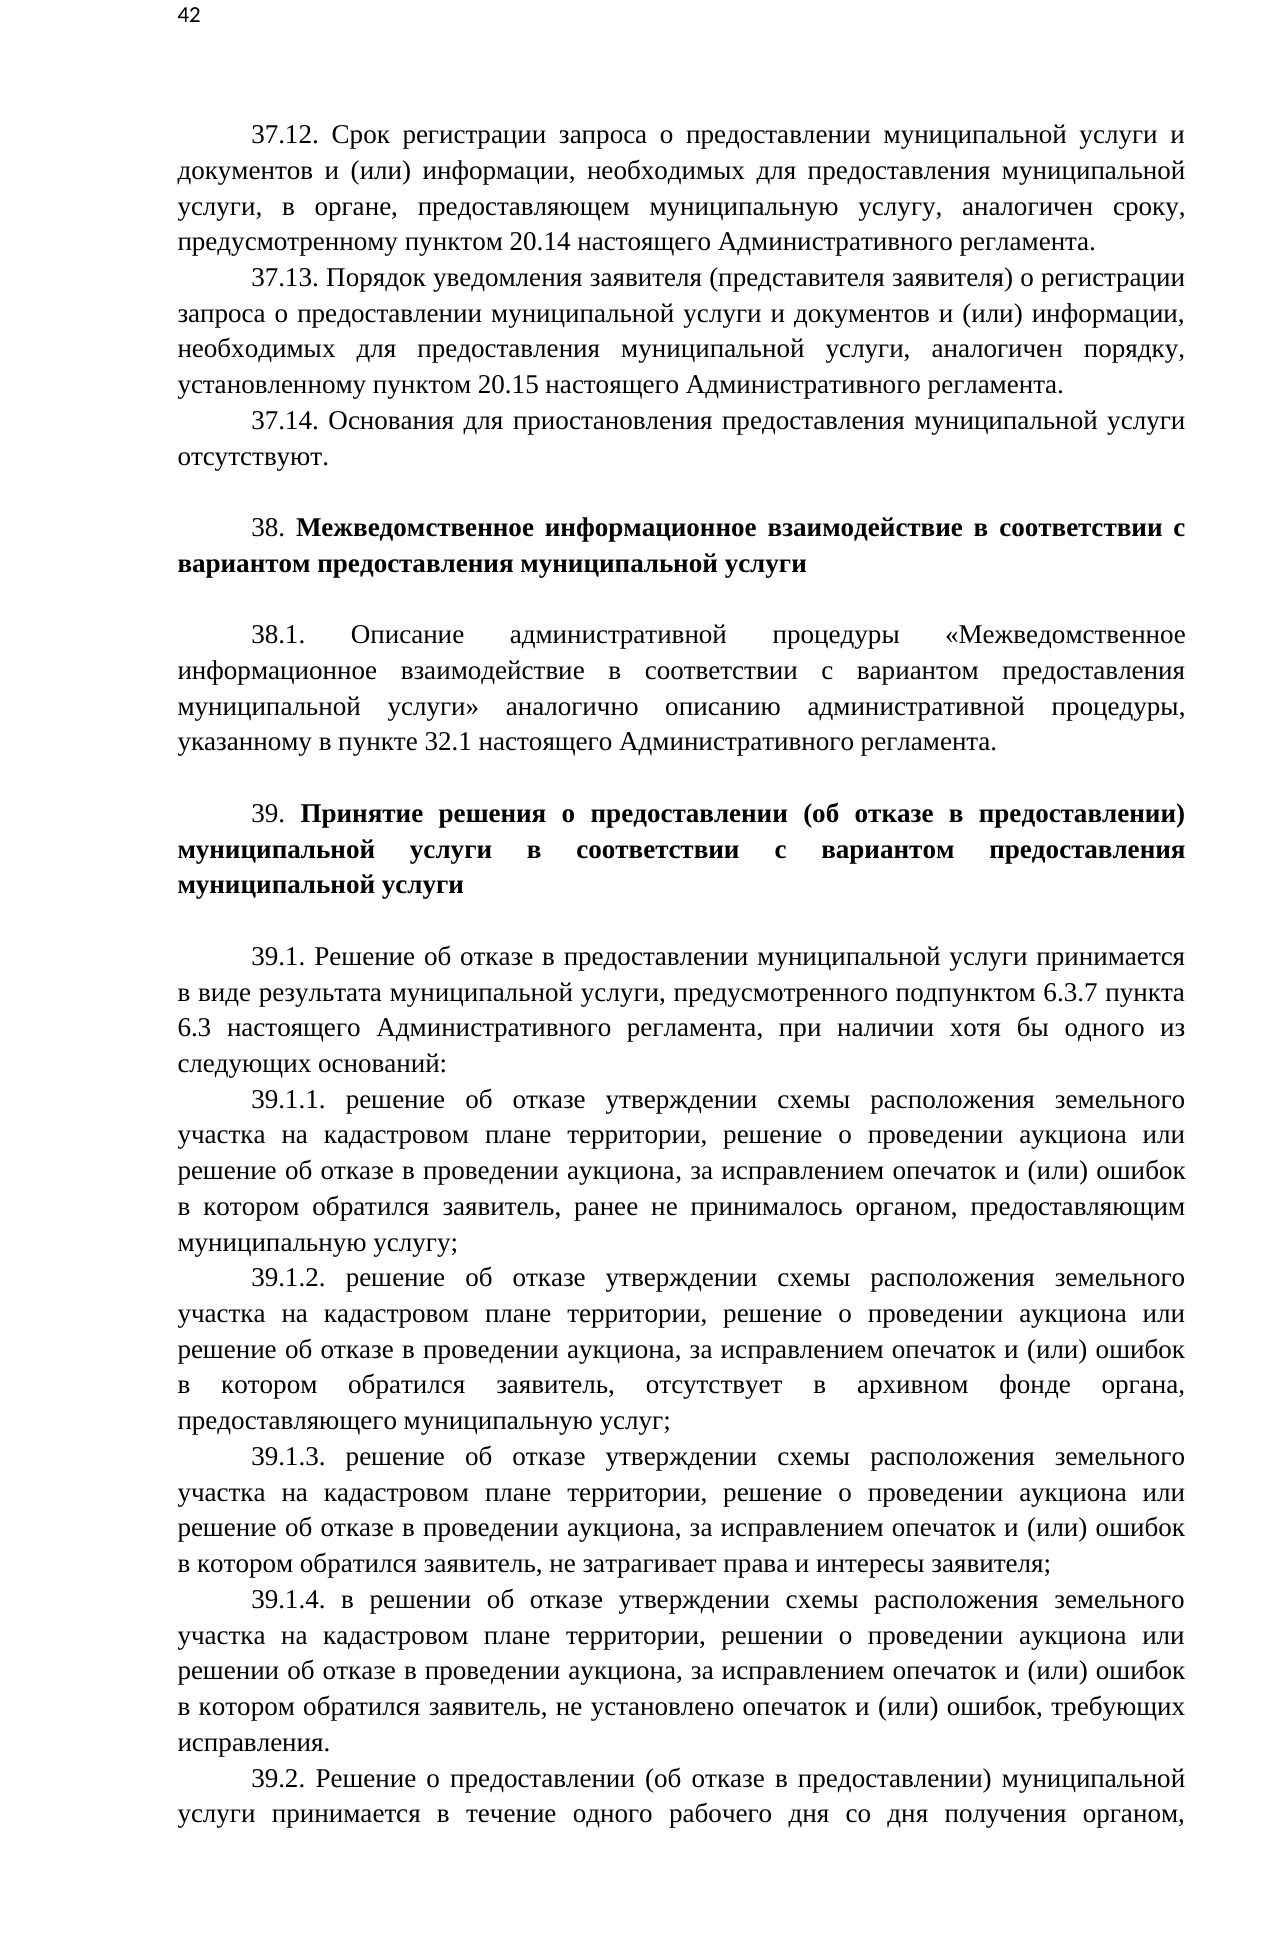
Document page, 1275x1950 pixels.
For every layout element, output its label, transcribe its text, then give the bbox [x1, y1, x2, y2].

text 39.1.2. решение об отказе утверждении схемы расположения земельного участка на кадастровом плане территории, решение о проведении аукциона или решение об отказе в проведении аукциона, за исправлением опечаток и (или) ошибок в котором обратился заявитель, отсутствует в архивном фонде органа, предоставляющего муниципальную услуг; [177, 1261, 1186, 1436]
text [177, 1762, 1186, 1828]
text 39.1. Решение об отказе в предоставлении муниципальной услуги принимается в виде результата муниципальной услуги, предусмотренного подпунктом 6.3.7 пункта 6.3 настоящего Административного регламента, при наличии хотя бы одного из следующих оснований: [177, 940, 1186, 1078]
text 39. Принятие решения о предоставлении (об отказе в предоставлении) муниципальной услуги в соответствии с вариантом предоставления муниципальной услуги [177, 797, 1186, 899]
text 37.14. Основания для приостановления предоставления муниципальной услуги отсутствуют. [177, 404, 1186, 471]
text 39.1.1. решение об отказе утверждении схемы расположения земельного участка на кадастровом плане территории, решение о проведении аукциона или решение об отказе в проведении аукциона, за исправлением опечаток и (или) ошибок в котором обратился заявитель, ранее не принималось органом, предоставляющим муниципальную услугу; [177, 1083, 1186, 1257]
text 37.12. Срок регистрации запроса о предоставлении муниципальной услуги и документов и (или) информации, необходимых для предоставления муниципальной услуги, в органе, предоставляющем муниципальную услугу, аналогичен сроку, предусмотренному пунктом 20.14 настоящего Административного регламента. [177, 118, 1186, 256]
text 37.13. Порядок уведомления заявителя (представителя заявителя) о регистрации запроса о предоставлении муниципальной услуги и документов и (или) информации, необходимых для предоставления муниципальной услуги, аналогичен порядку, установленному пунктом 20.15 настоящего Административного регламента. [177, 261, 1186, 399]
text 38. Межведомственное информационное взаимодействие в соответствии с вариантом предоставления муниципальной услуги [177, 511, 1186, 578]
text 39.1.4. в решении об отказе утверждении схемы расположения земельного участка на кадастровом плане территории, решении о проведении аукциона или решении об отказе в проведении аукциона, за исправлением опечаток и (или) ошибок в котором обратился заявитель, не установлено опечаток и (или) ошибок, требующих исправления. [177, 1583, 1186, 1757]
text 39.1.3. решение об отказе утверждении схемы расположения земельного участка на кадастровом плане территории, решение о проведении аукциона или решение об отказе в проведении аукциона, за исправлением опечаток и (или) ошибок в котором обратился заявитель, не затрагивает права и интересы заявителя; [177, 1440, 1186, 1578]
text 38.1. Описание административной процедуры «Межведомственное информационное взаимодействие в соответствии с вариантом предоставления муниципальной услуги» аналогично описанию административной процедуры, указанному в пункте 32.1 настоящего Административного регламента. [177, 618, 1186, 757]
